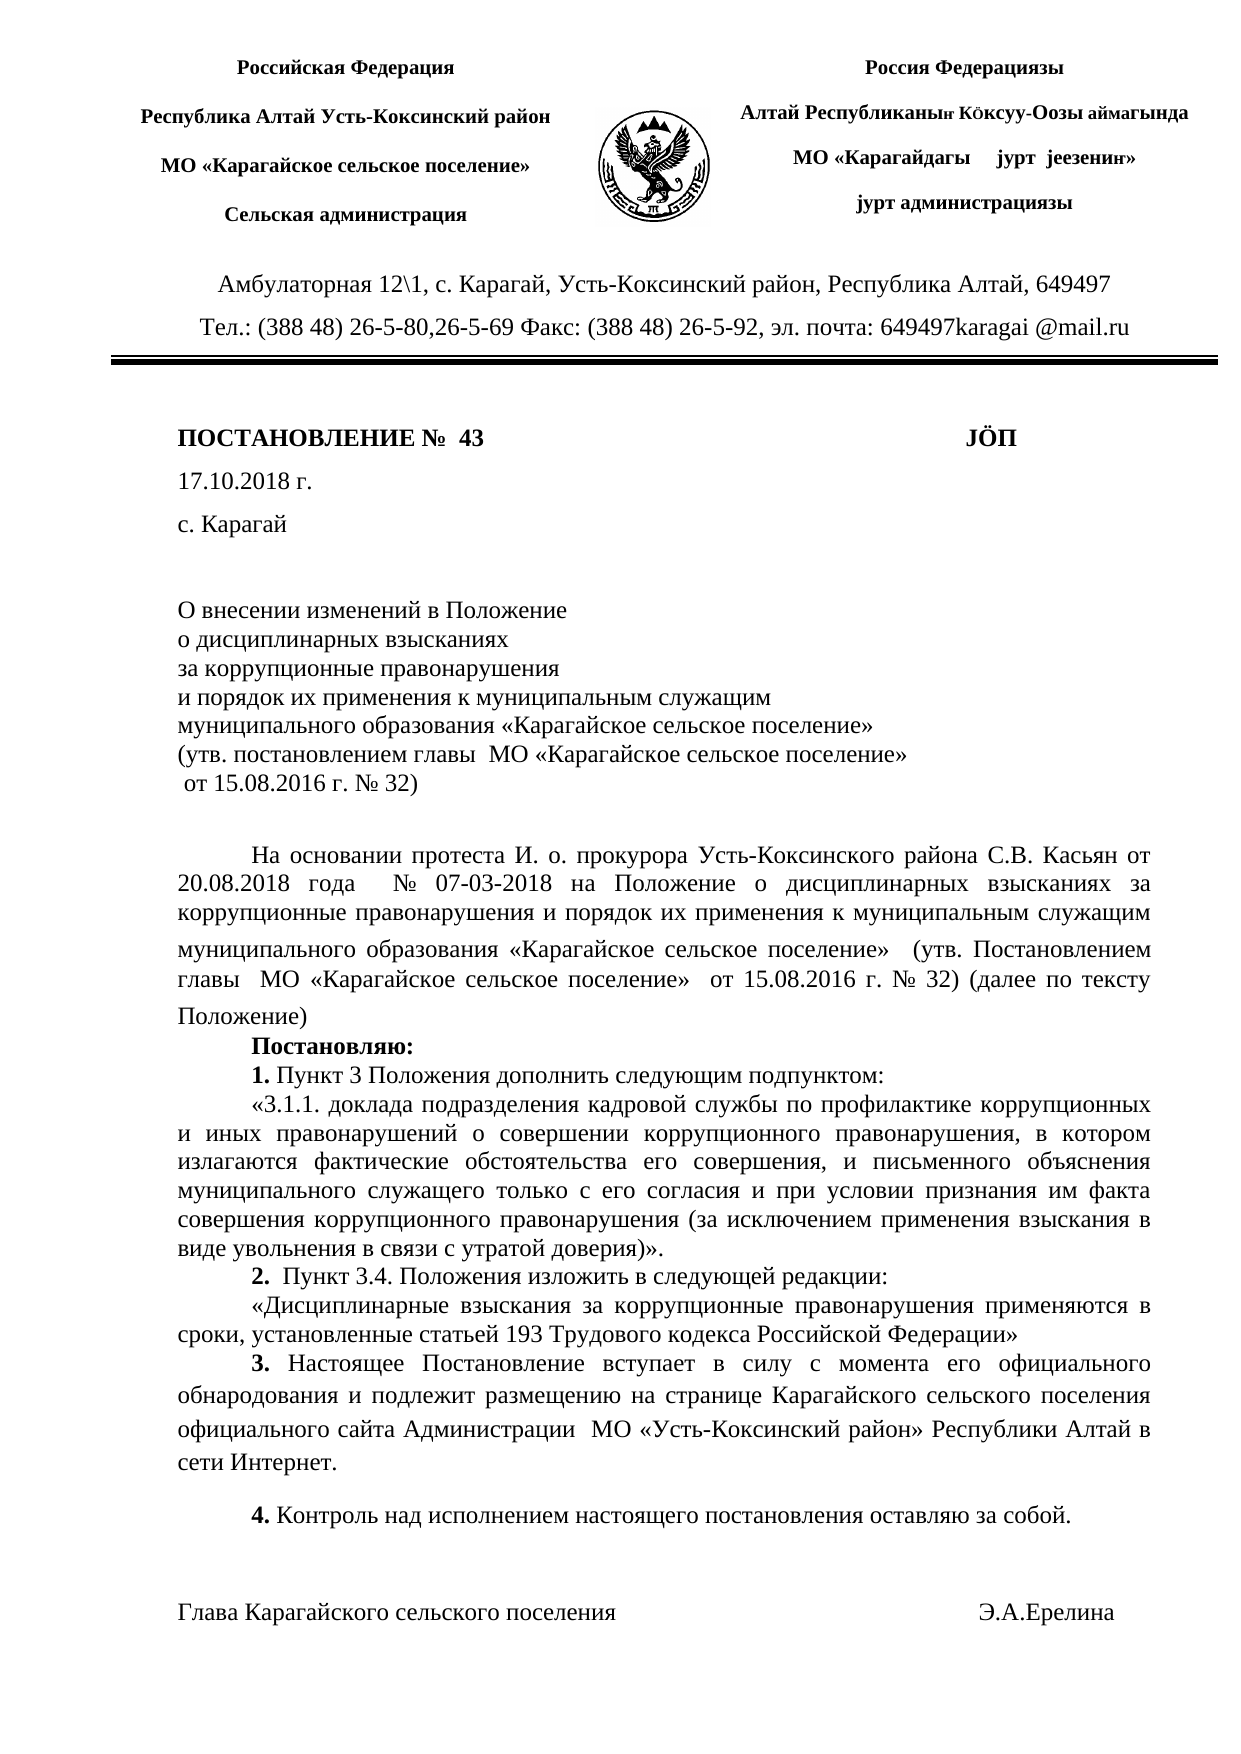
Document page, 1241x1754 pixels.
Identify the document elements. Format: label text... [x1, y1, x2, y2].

text На основании протеста И. о. прокурора Усть-Коксинского района С.В. Касьян от 20.08.2018 года № 07-03-2018 на Положение о дисциплинарных взысканиях за коррупционные правонарушения и порядок их применения к муниципальным служащим муниципального образования «Карагайское сельское поселение» (утв. Постановлением главы МО «Карагайское сельское поселение» от 15.08.2016 г. № 32) (далее по тексту Положение) [177, 840, 1152, 1031]
text 3. Настоящее Постановление вступает в силу с момента его официального обнародования и подлежит размещению на странице Карагайского сельского поселения официального сайта Администрации МО «Усть-Коксинский район» Республики Алтай в сети Интернет. [177, 1348, 1152, 1475]
picture [594, 107, 712, 227]
text от 15.08.2016 г. № 32) [177, 768, 1152, 797]
text с. Карагай [177, 509, 1152, 538]
text 2. Пункт 3.4. Положения изложить в следующей редакции: [177, 1261, 1152, 1290]
text (утв. постановлением главы МО «Карагайское сельское поселение» [177, 739, 1152, 768]
text и порядок их применения к муниципальным служащим [177, 682, 1152, 710]
text 1. Пункт 3 Положения дополнить следующим подпунктом: [177, 1060, 1152, 1089]
text «Дисциплинарные взыскания за коррупционные правонарушения применяются в сроки, установленные статьей 193 Трудового кодекса Российской Федерации» [177, 1290, 1152, 1348]
text 17.10.2018 г. [177, 466, 1152, 495]
text Глава Карагайского сельского поселения Э.А.Ерелина [177, 1597, 1152, 1626]
text муниципального образования «Карагайское сельское поселение» [177, 710, 1152, 739]
text о дисциплинарных взысканиях [177, 624, 1152, 653]
text «3.1.1. доклада подразделения кадровой службы по профилактике коррупционных и иных правонарушений о совершении коррупционного правонарушения, в котором излагаются фактические обстоятельства его совершения, и письменного объяснения муниципального служащего только с его согласия и при условии признания им факта совершения коррупционного правонарушения (за исключением применения взыскания в виде увольнения в связи с утратой доверия)». [177, 1089, 1152, 1261]
table_header Россия Федерациязы Алтай Республиканыҥ КÖксуу-Оозы аймагында МО «Карагайдагы jурт jеезениҥ» jурт администрациязы [711, 55, 1217, 269]
table_header [580, 55, 711, 269]
table_header Российская Федерация Республика Алтай Усть-Коксинский район МО «Карагайское сельское поселение» Сельская администрация [111, 55, 580, 269]
text за коррупционные правонарушения [177, 653, 1152, 682]
text 4. Контроль над исполнением настоящего постановления оставляю за собой. [177, 1501, 1152, 1529]
table_cell Амбулаторная 12\1, с. Карагай, Усть-Коксинский район, Республика Алтай, 649497 Тел.: (388 48) 26-5-80,26-5-69 Факс: (388 48) 26-5-92, эл. почта: 649497karagai @mail.ru [111, 269, 1217, 355]
text ПОСТАНОВЛЕНИЕ № 43 JÖП [177, 423, 1152, 452]
text Постановляю: [177, 1031, 1152, 1060]
text О внесении изменений в Положение [177, 595, 1152, 624]
